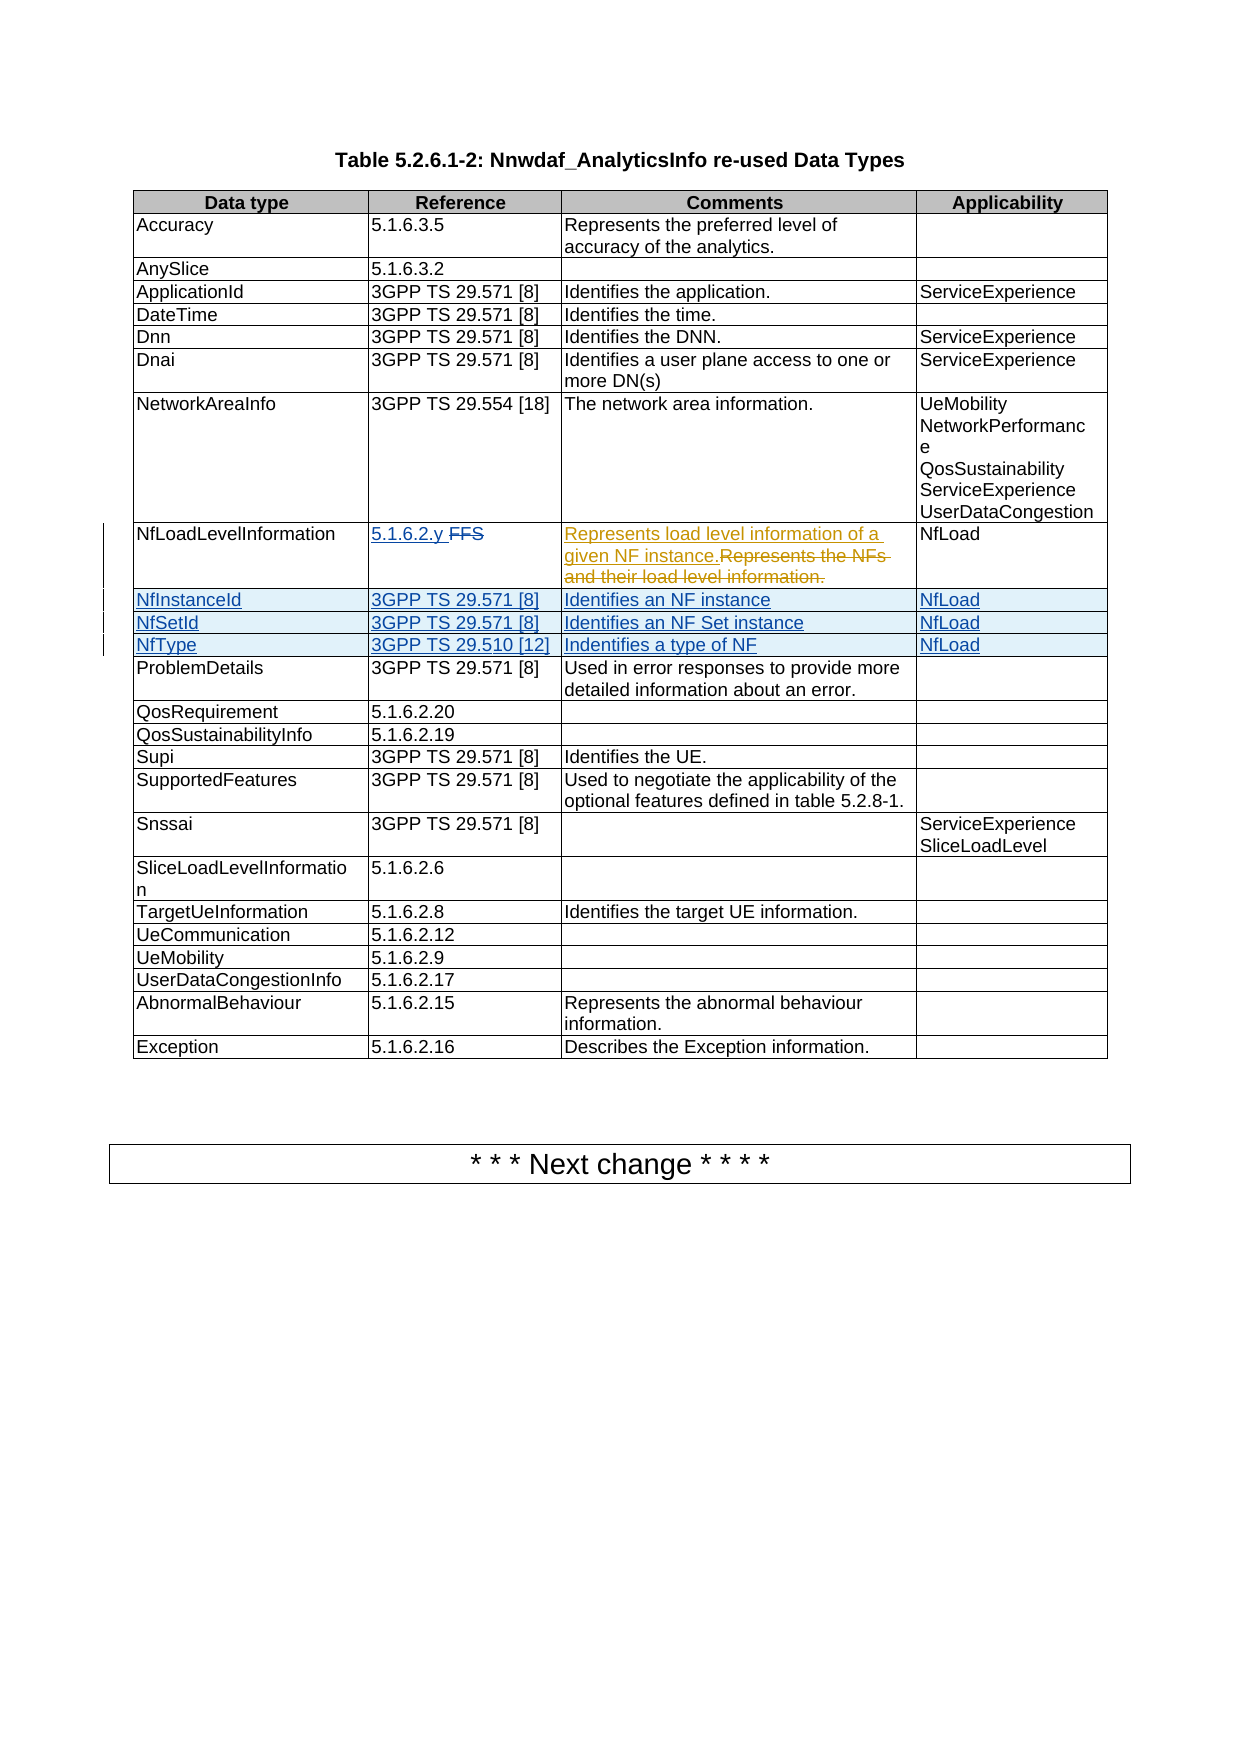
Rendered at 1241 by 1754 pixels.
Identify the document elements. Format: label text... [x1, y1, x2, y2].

table_cell Snssai [134, 813, 368, 856]
table_cell [917, 769, 1107, 812]
table_cell [562, 857, 916, 900]
table_cell [917, 924, 1107, 945]
table_cell [917, 946, 1107, 968]
text Table 5.2.6.1-2: Nnwdaf_AnalyticsInfo re-used Data Types [118, 148, 1122, 172]
table_cell UeMobility NetworkPerformance QosSustainability ServiceExperience UserDataCongestion [917, 393, 1107, 522]
table_cell [917, 258, 1107, 280]
table_cell Represents the preferred level of accuracy of the analytics. [562, 214, 916, 257]
table_cell 5.1.6.2.15 [369, 992, 561, 1035]
table_cell NfLoad [917, 523, 1107, 588]
table_cell [369, 523, 561, 588]
table_header Comments [562, 191, 916, 213]
table_cell Used to negotiate the applicability of the optional features defined in table 5.2.8-1. [562, 769, 916, 812]
table_cell UeMobility [134, 946, 368, 968]
text * * * Next change * * * * [110, 1145, 1130, 1183]
table_cell [917, 724, 1107, 745]
table_cell 3GPP TS 29.571 [8] [369, 813, 561, 856]
table_cell [917, 657, 1107, 700]
table_cell NfLoadLevelInformation [134, 523, 368, 588]
table_cell [562, 258, 916, 280]
table_cell 5.1.6.2.12 [369, 924, 561, 945]
table_cell 5.1.6.2.8 [369, 901, 561, 923]
table_cell ServiceExperience SliceLoadLevel [917, 813, 1107, 856]
table_cell 3GPP TS 29.571 [8] [369, 769, 561, 812]
table_cell 3GPP TS 29.554 [18] [369, 393, 561, 522]
table_cell [917, 304, 1107, 325]
table_cell 3GPP TS 29.571 [8] [369, 746, 561, 768]
table_cell Identifies the application. [562, 281, 916, 302]
table_cell SupportedFeatures [134, 769, 368, 812]
table_cell SliceLoadLevelInformation [134, 857, 368, 900]
table_cell Identifies a user plane access to one or more DN(s) [562, 349, 916, 392]
table_cell 3GPP TS 29.571 [8] [369, 281, 561, 302]
table_cell ServiceExperience [917, 326, 1107, 348]
table_cell ServiceExperience [917, 281, 1107, 302]
table_cell 5.1.6.2.9 [369, 946, 561, 968]
table_cell 5.1.6.2.16 [369, 1036, 561, 1057]
table_cell Dnai [134, 349, 368, 392]
table_cell [562, 969, 916, 991]
table_cell [917, 701, 1107, 722]
table_cell DateTime [134, 304, 368, 325]
table_cell [562, 946, 916, 968]
table_cell NetworkAreaInfo [134, 393, 368, 522]
table_cell QosRequirement [134, 701, 368, 722]
table_cell Exception [134, 1036, 368, 1057]
table_cell Accuracy [134, 214, 368, 257]
table_cell Identifies the time. [562, 304, 916, 325]
table_cell 3GPP TS 29.571 [8] [369, 349, 561, 392]
table_cell [917, 992, 1107, 1035]
table_cell Supi [134, 746, 368, 768]
table_cell [562, 924, 916, 945]
table_cell ProblemDetails [134, 657, 368, 700]
table_header Applicability [917, 191, 1107, 213]
table_cell Used in error responses to provide more detailed information about an error. [562, 657, 916, 700]
table_cell Identifies the UE. [562, 746, 916, 768]
table_cell 3GPP TS 29.571 [8] [369, 657, 561, 700]
table_cell [562, 523, 916, 588]
table_cell Identifies the target UE information. [562, 901, 916, 923]
table_cell TargetUeInformation [134, 901, 368, 923]
table_cell 5.1.6.2.17 [369, 969, 561, 991]
table_cell UeCommunication [134, 924, 368, 945]
table_cell [562, 724, 916, 745]
table_cell [917, 746, 1107, 768]
table_cell AbnormalBehaviour [134, 992, 368, 1035]
table_cell QosSustainabilityInfo [134, 724, 368, 745]
table_cell ServiceExperience [917, 349, 1107, 392]
table_cell Represents the abnormal behaviour information. [562, 992, 916, 1035]
table_cell 3GPP TS 29.571 [8] [369, 326, 561, 348]
table_cell Dnn [134, 326, 368, 348]
table_cell Identifies the DNN. [562, 326, 916, 348]
table_cell The network area information. [562, 393, 916, 522]
table_cell AnySlice [134, 258, 368, 280]
table_cell [917, 1036, 1107, 1057]
table_cell [917, 901, 1107, 923]
table_cell [917, 214, 1107, 257]
table_cell 3GPP TS 29.571 [8] [369, 304, 561, 325]
table_cell ApplicationId [134, 281, 368, 302]
table_cell UserDataCongestionInfo [134, 969, 368, 991]
table_cell 5.1.6.2.19 [369, 724, 561, 745]
table_header Reference [369, 191, 561, 213]
table_cell [562, 701, 916, 722]
table_cell Describes the Exception information. [562, 1036, 916, 1057]
table_cell [562, 813, 916, 856]
table_cell 5.1.6.2.6 [369, 857, 561, 900]
table_cell 5.1.6.3.5 [369, 214, 561, 257]
table_cell [917, 969, 1107, 991]
table_cell [917, 857, 1107, 900]
table_cell 5.1.6.3.2 [369, 258, 561, 280]
table_cell 5.1.6.2.20 [369, 701, 561, 722]
table_header Data type [134, 191, 368, 213]
